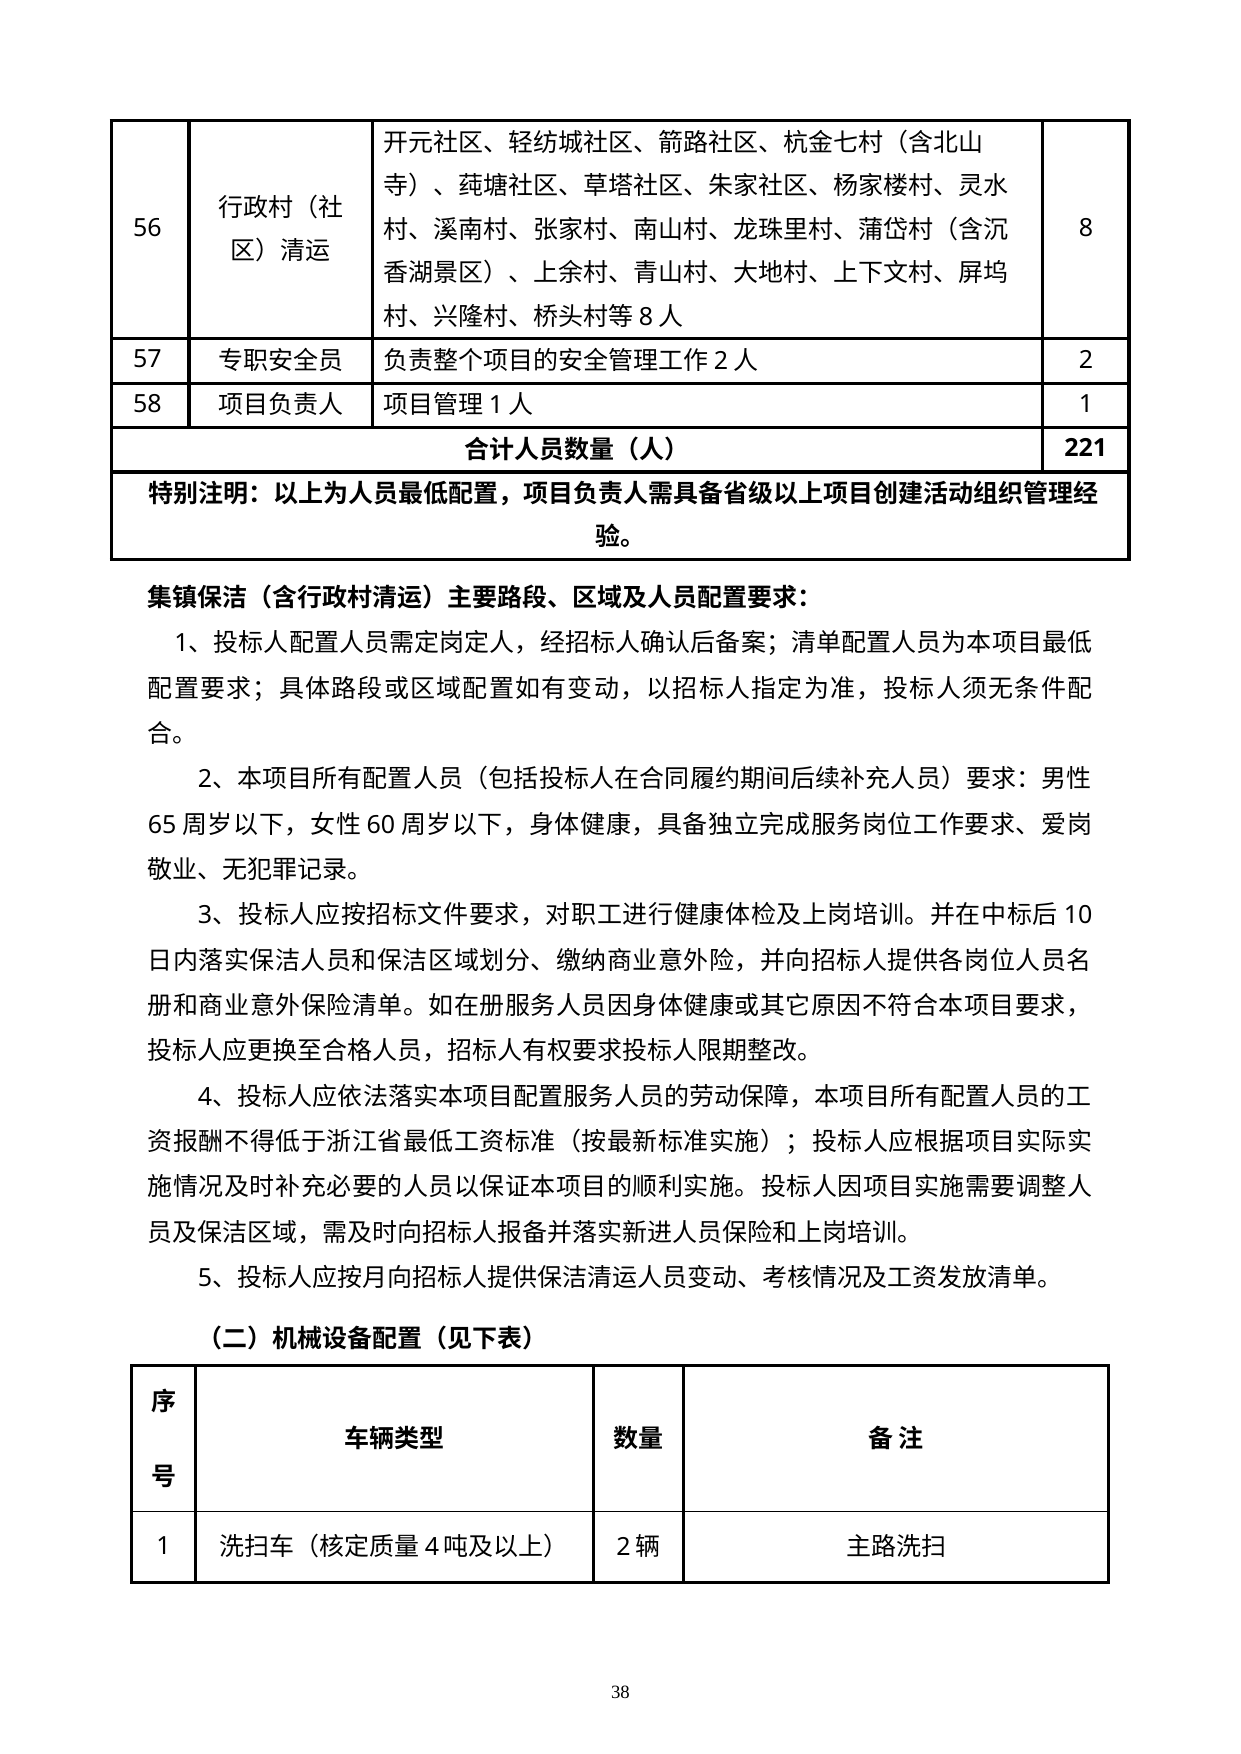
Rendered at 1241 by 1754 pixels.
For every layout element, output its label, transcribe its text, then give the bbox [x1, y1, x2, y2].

table_cell 开元社区、轻纺城社区、箭路社区、杭金七村（含北山寺）、莼塘社区、草塔社区、朱家社区、杨家楼村、灵水村、溪南村、张家村、南山村、龙珠里村、蒲岱村（含沉香湖景区）、上余村、青山村、大地村、上下文村、屏坞村、兴隆村、桥头村等8人 [374, 122, 1041, 337]
table_cell 项目管理1人 [374, 385, 1041, 426]
table_header 数量 [595, 1367, 682, 1511]
text 2、本项目所有配置人员（包括投标人在合同履约期间后续补充人员）要求：男性65周岁以下，女性60周岁以下，身体健康，具备独立完成服务岗位工作要求、爱岗敬业、无犯罪记录。 [148, 759, 1092, 886]
table_header 序号 [133, 1367, 194, 1511]
table_cell 专职安全员 [191, 340, 371, 382]
table_cell 特别注明：以上为人员最低配置，项目负责人需具备省级以上项目创建活动组织管理经验。 [113, 474, 1127, 558]
text 3、投标人应按招标文件要求，对职工进行健康体检及上岗培训。并在中标后10日内落实保洁人员和保洁区域划分、缴纳商业意外险，并向招标人提供各岗位人员名册和商业意外保险清单。如在册服务人员因身体健康或其它原因不符合本项目要求，投标人应更换至合格人员，招标人有权要求投标人限期整改。 [148, 895, 1092, 1067]
table_cell 221 [1044, 429, 1127, 470]
list （二）机械设备配置（见下表） [148, 1319, 1092, 1355]
table_cell 1 [1044, 385, 1127, 426]
table_cell 洗扫车（核定质量4吨及以上） [197, 1512, 592, 1581]
text 4、投标人应依法落实本项目配置服务人员的劳动保障，本项目所有配置人员的工资报酬不得低于浙江省最低工资标准（按最新标准实施）；投标人应根据项目实际实施情况及时补充必要的人员以保证本项目的顺利实施。投标人因项目实施需要调整人员及保洁区域，需及时向招标人报备并落实新进人员保险和上岗培训。 [148, 1076, 1092, 1248]
table_cell [113, 340, 187, 382]
table_cell 负责整个项目的安全管理工作2人 [374, 340, 1041, 382]
table_header 备 注 [685, 1367, 1107, 1511]
table_cell [113, 385, 187, 426]
table_cell 主路洗扫 [685, 1512, 1107, 1581]
table_cell [113, 122, 187, 337]
text 5、投标人应按月向招标人提供保洁清运人员变动、考核情况及工资发放清单。 [148, 1257, 1092, 1293]
table_cell 2辆 [595, 1512, 682, 1581]
table_cell 1 [133, 1512, 194, 1581]
table_cell 项目负责人 [191, 385, 371, 426]
text 1、投标人配置人员需定岗定人，经招标人确认后备案；清单配置人员为本项目最低配置要求；具体路段或区域配置如有变动，以招标人指定为准，投标人须无条件配合。 [148, 623, 1092, 750]
table_cell 8 [1044, 122, 1127, 337]
table_cell 合计人员数量（人） [113, 429, 1041, 470]
table_cell 2 [1044, 340, 1127, 382]
table_cell 行政村（社区）清运 [191, 122, 371, 337]
text 集镇保洁（含行政村清运）主要路段、区域及人员配置要求： [148, 578, 1092, 614]
table_header 车辆类型 [197, 1367, 592, 1511]
